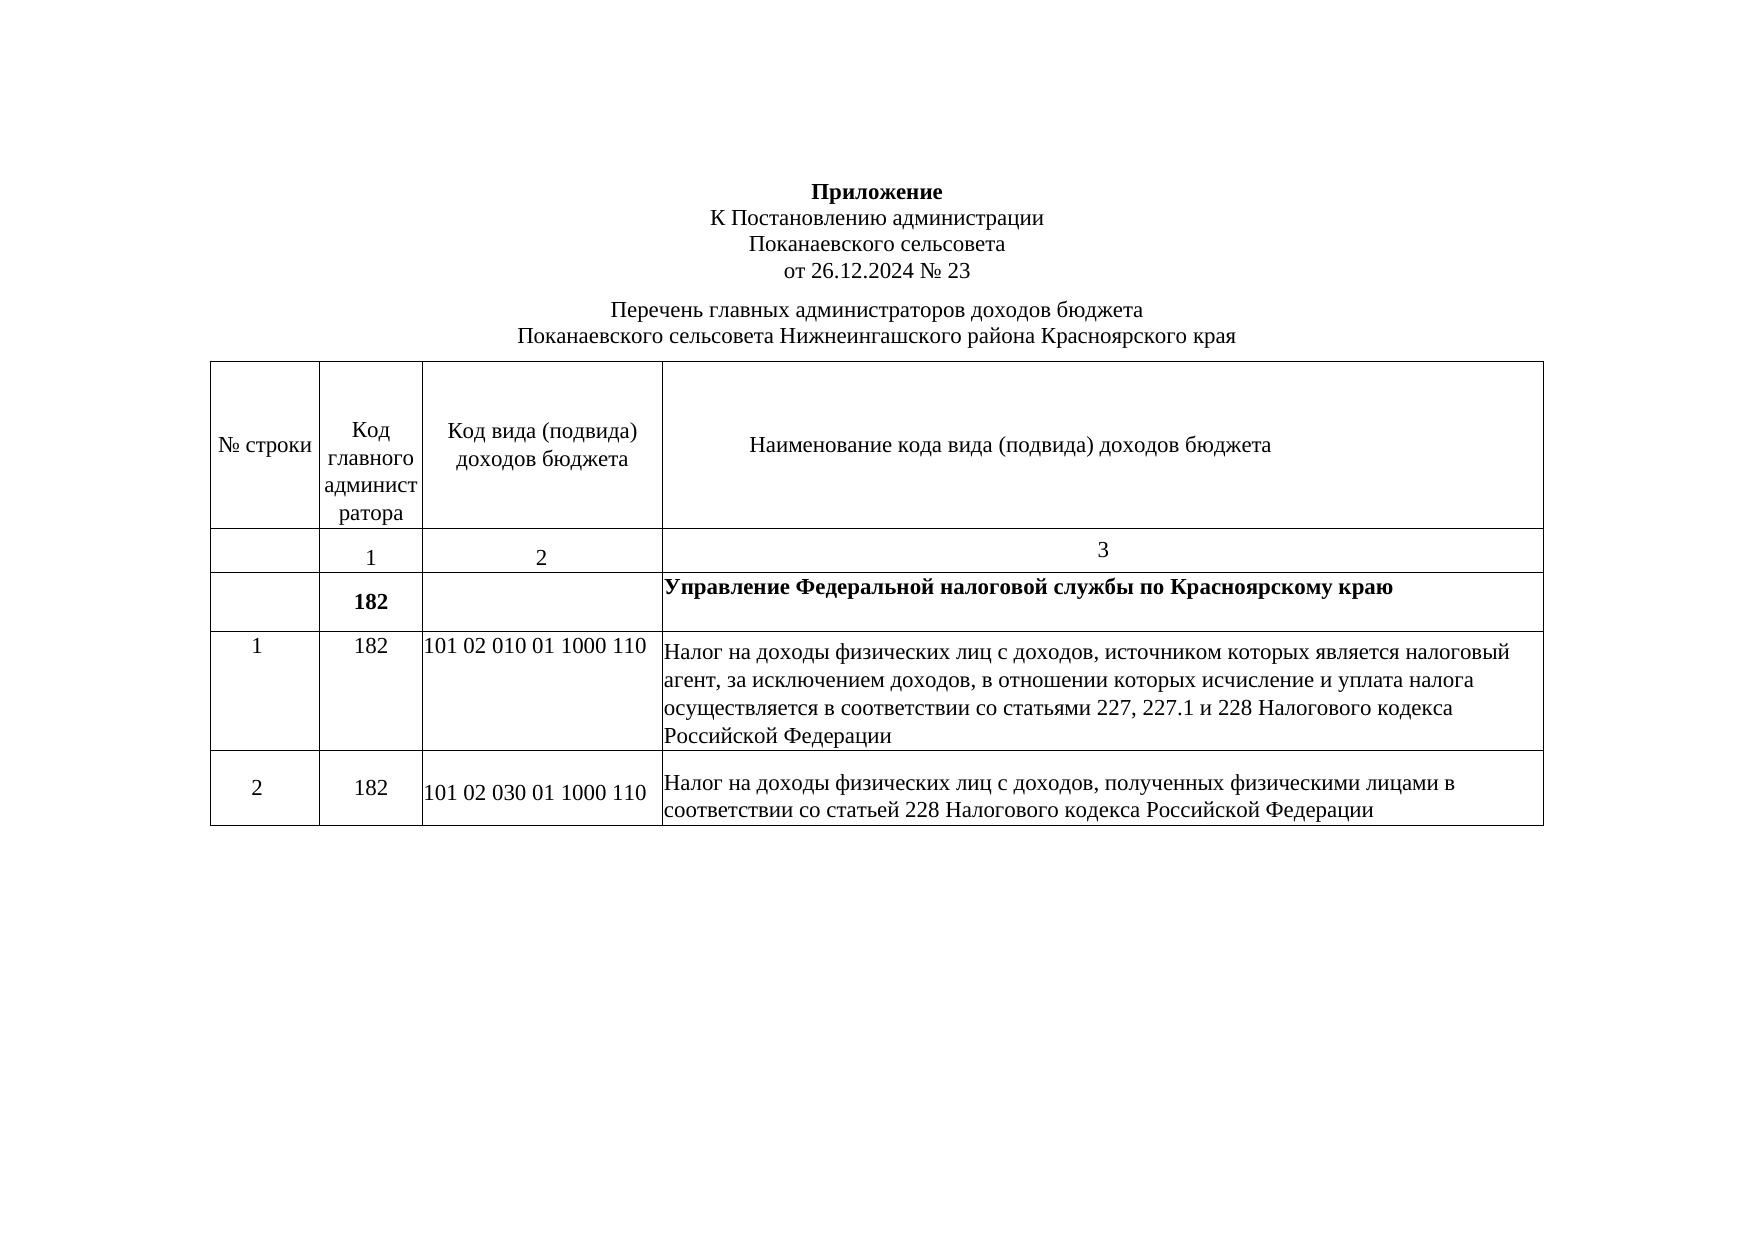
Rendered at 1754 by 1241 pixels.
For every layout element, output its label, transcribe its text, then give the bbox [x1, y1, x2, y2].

table_cell 2 [423, 529, 662, 572]
text К Постановлению администрации [118, 204, 1636, 230]
text Перечень главных администраторов доходов бюджета Поканаевского сельсовета Нижнеингашского района Красноярского края [118, 296, 1636, 348]
table_cell 101 02 010 01 1000 110 [423, 632, 662, 749]
table_cell Налог на доходы физических лиц с доходов, полученных физическими лицами в соответствии со статьей 228 Налогового кодекса Российской Федерации [663, 751, 1543, 824]
table_cell 3 [663, 529, 1543, 572]
table_header Наименование кода вида (подвида) доходов бюджета [663, 362, 1543, 527]
table_header № строки [211, 362, 319, 527]
table_cell 1 [320, 529, 422, 572]
table_cell [211, 573, 319, 631]
table_cell 182 [320, 573, 422, 631]
table_cell Налог на доходы физических лиц с доходов, источником которых является налоговый агент, за исключением доходов, в отношении которых исчисление и уплата налога осуществляется в соответствии со статьями 227, 227.1 и 228 Налогового кодекса Российской Федерации [663, 632, 1543, 749]
table_cell 182 [320, 632, 422, 749]
text Приложение [118, 178, 1636, 204]
text Поканаевского сельсовета [118, 230, 1636, 257]
table_header Код вида (подвида) доходов бюджета [423, 362, 662, 527]
table_cell 2 [211, 751, 319, 824]
text от 26.12.2024 № 23 [118, 257, 1636, 283]
table_header Код главного администратора [320, 362, 422, 527]
table_cell 1 [211, 632, 319, 749]
table_cell [211, 529, 319, 572]
table_cell 101 02 030 01 1000 110 [423, 751, 662, 824]
table_cell 182 [320, 751, 422, 824]
table_cell [423, 573, 662, 631]
table_cell Управление Федеральной налоговой службы по Красноярскому краю [663, 573, 1543, 631]
